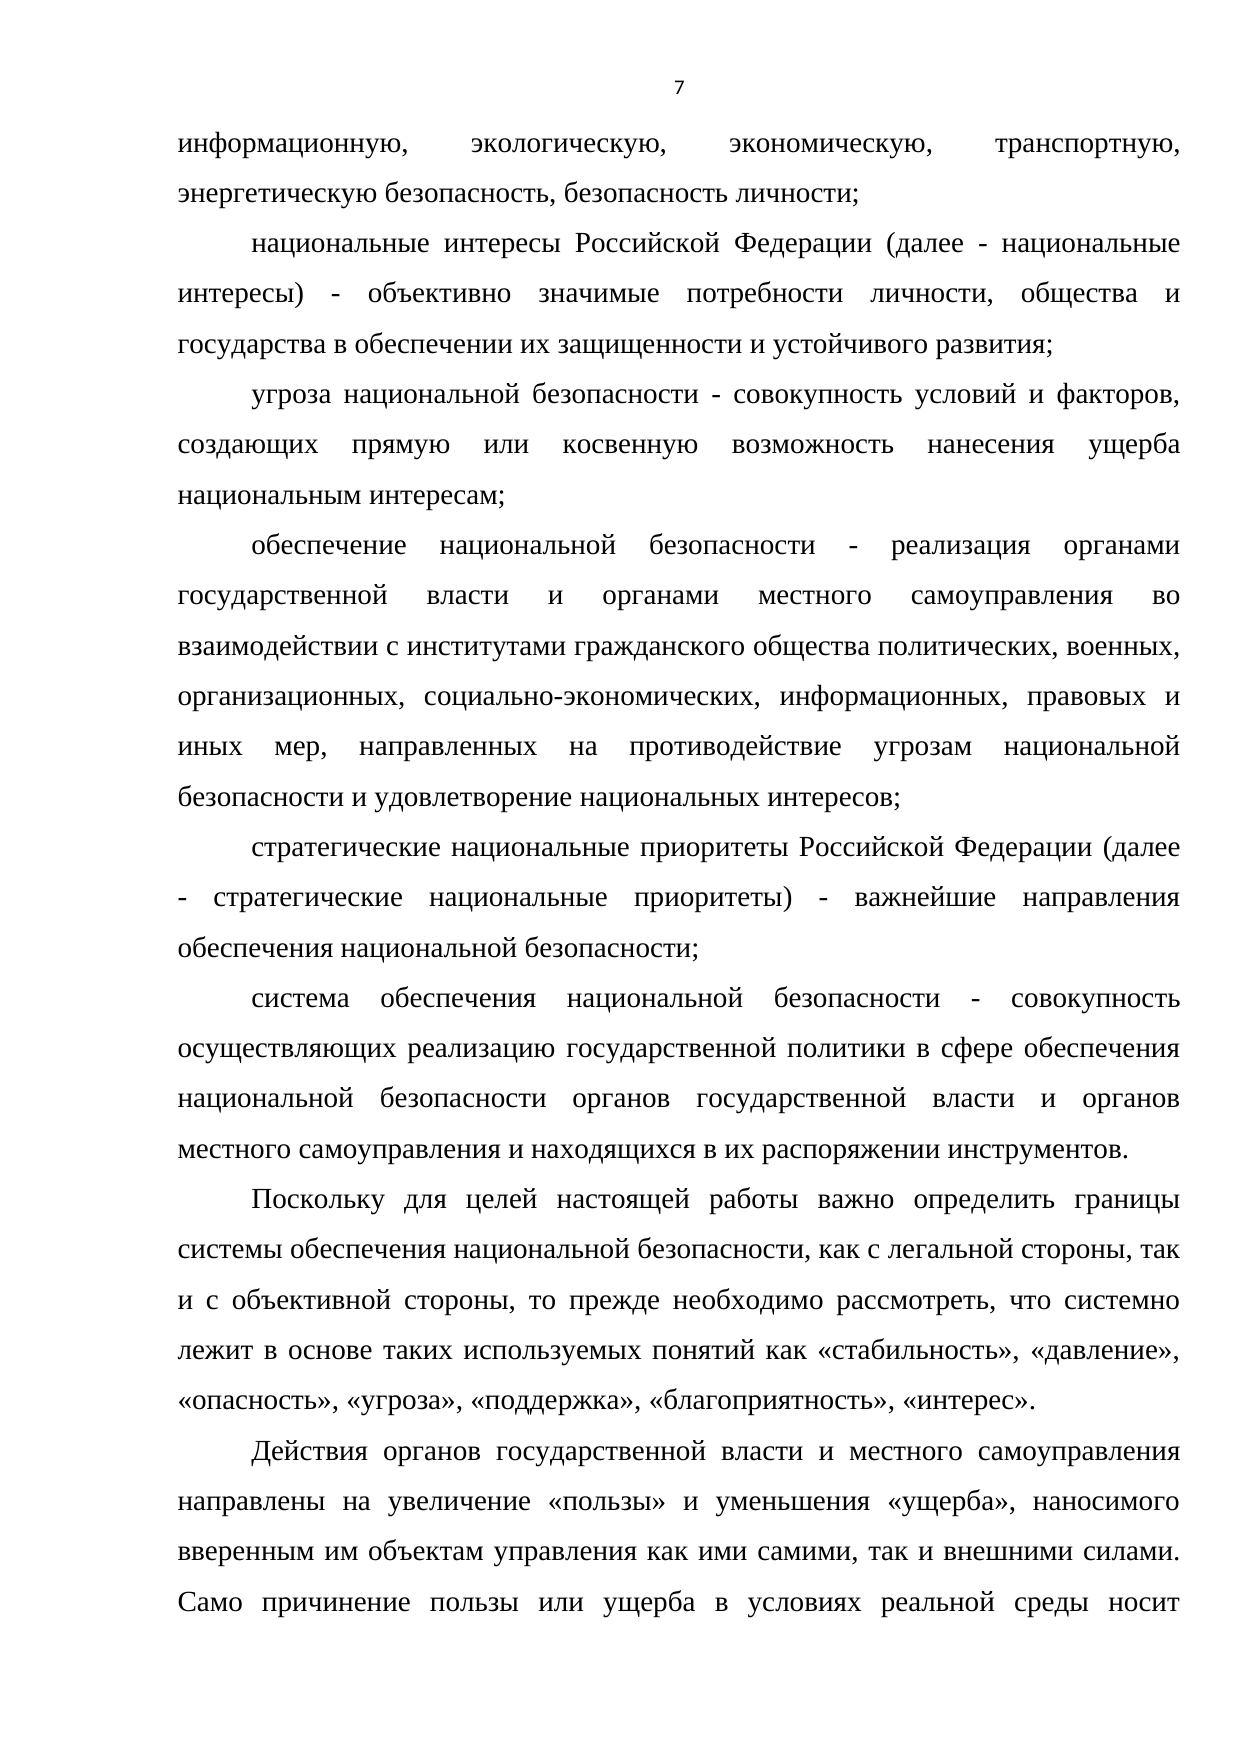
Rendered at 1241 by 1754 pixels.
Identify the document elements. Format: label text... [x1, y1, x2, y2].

text национальные интересы Российской Федерации (далее - национальные интересы) - объективно значимые потребности личности, общества и государства в обеспечении их защищенности и устойчивого развития; [177, 225, 1181, 359]
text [177, 125, 1181, 208]
text угроза национальной безопасности - совокупность условий и факторов, создающих прямую или косвенную возможность нанесения ущерба национальным интересам; [177, 376, 1181, 510]
text стратегические национальные приоритеты Российской Федерации (далее - стратегические национальные приоритеты) - важнейшие направления обеспечения национальной безопасности; [177, 829, 1181, 963]
text обеспечение национальной безопасности - реализация органами государственной власти и органами местного самоуправления во взаимодействии с институтами гражданского общества политических, военных, организационных, социально-экономических, информационных, правовых и иных мер, направленных на противодействие угрозам национальной безопасности и удовлетворение национальных интересов; [177, 527, 1181, 812]
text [177, 1433, 1181, 1617]
text система обеспечения национальной безопасности - совокупность осуществляющих реализацию государственной политики в сфере обеспечения национальной безопасности органов государственной власти и органов местного самоуправления и находящихся в их распоряжении инструментов. [177, 980, 1181, 1164]
text Поскольку для целей настоящей работы важно определить границы системы обеспечения национальной безопасности, как с легальной стороны, так и с объективной стороны, то прежде необходимо рассмотреть, что системно лежит в основе таких используемых понятий как «стабильность», «давление», «опасность», «угроза», «поддержка», «благоприятность», «интерес». [177, 1181, 1181, 1416]
